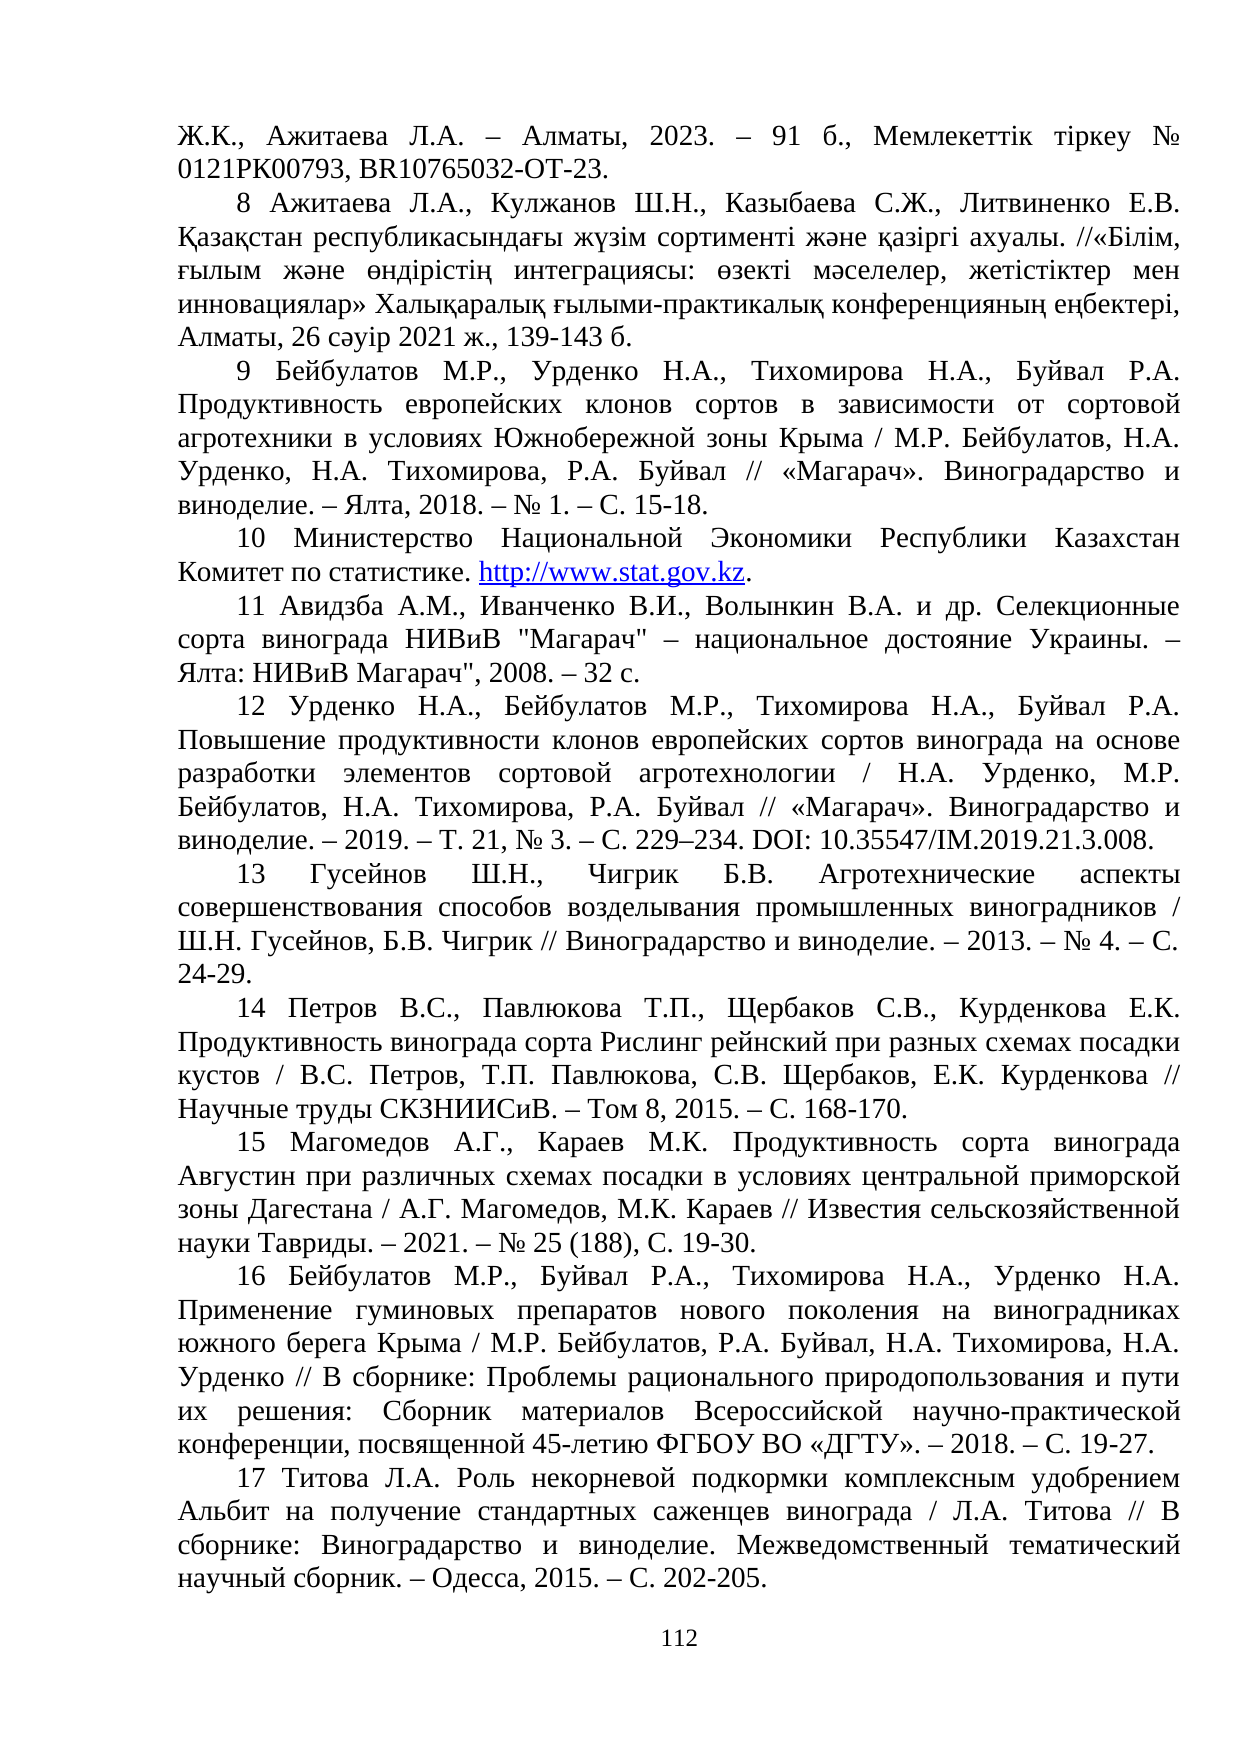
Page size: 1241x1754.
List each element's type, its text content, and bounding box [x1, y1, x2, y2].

text 15 Магомедов А.Г., Караев М.К. Продуктивность сорта винограда Августин при различных схемах посадки в условиях центральной приморской зоны Дагестана / А.Г. Магомедов, М.К. Караев // Известия сельскозяйственной науки Тавриды. – 2021. – № 25 (188), С. 19-30. [177, 1124, 1181, 1258]
text 8 Ажитаева Л.А., Кулжанов Ш.Н., Казыбаева С.Ж., Литвиненко Е.В. Қазақстан республикасындағы жүзім сортименті және қазіргі ахуалы. //«Білім, ғылым және өндірістің интеграциясы: өзекті мәселелер, жетістіктер мен инновациялар» Халықаралық ғылыми-практикалық конференцияның еңбектері, Алматы, 26 сәуір 2021 ж., 139-143 б. [177, 185, 1181, 353]
text 17 Титова Л.А. Роль некорневой подкормки комплексным удобрением Альбит на получение стандартных саженцев винограда / Л.А. Титова // В сборнике: Виноградарство и виноделие. Межведомственный тематический научный сборник. – Одесса, 2015. – С. 202-205. [177, 1460, 1181, 1594]
text 10 Министерство Национальной Экономики Республики Казахстан Комитет по статистике. http://www.stat.gov.kz. [177, 521, 1181, 588]
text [177, 118, 1181, 185]
text 12 Урденко Н.А., Бейбулатов М.Р., Тихомирова Н.А., Буйвал Р.А. Повышение продуктивности клонов европейских сортов винограда на основе разработки элементов сортовой агротехнологии / Н.А. Урденко, М.Р. Бейбулатов, Н.А. Тихомирова, Р.А. Буйвал // «Магарач». Виноградарство и виноделие. – 2019. – Т. 21, № 3. – С. 229–234. DOI: 10.35547/IM.2019.21.3.008. [177, 688, 1181, 856]
text 9 Бейбулатов М.Р., Урденко Н.А., Тихомирова Н.А., Буйвал Р.А. Продуктивность европейских клонов сортов в зависимости от сортовой агротехники в условиях Южнобережной зоны Крыма / М.Р. Бейбулатов, Н.А. Урденко, Н.А. Тихомирова, Р.А. Буйвал // «Магарач». Виноградарство и виноделие. – Ялта, 2018. – № 1. – С. 15-18. [177, 353, 1181, 521]
text 13 Гусейнов Ш.Н., Чигрик Б.В. Агротехнические аспекты совершенствования способов возделывания промышленных виноградников / Ш.Н. Гусейнов, Б.В. Чигрик // Виноградарство и виноделие. – 2013. – № 4. – С. 24-29. [177, 856, 1181, 990]
text 16 Бейбулатов М.Р., Буйвал Р.А., Тихомирова Н.А., Урденко Н.А. Применение гуминовых препаратов нового поколения на виноградниках южного берега Крыма / М.Р. Бейбулатов, Р.А. Буйвал, Н.А. Тихомирова, Н.А. Урденко // В сборнике: Проблемы рационального природопользования и пути их решения: Сборник материалов Всероссийской научно-практической конференции, посвященной 45-летию ФГБОУ ВО «ДГТУ». – 2018. – С. 19-27. [177, 1258, 1181, 1460]
text 14 Петров В.С., Павлюкова Т.П., Щербаков С.В., Курденкова Е.К. Продуктивность винограда сорта Рислинг рейнский при разных схемах посадки кустов / В.С. Петров, Т.П. Павлюкова, С.В. Щербаков, Е.К. Курденкова // Научные труды СКЗНИИСиВ. – Том 8, 2015. – С. 168-170. [177, 990, 1181, 1124]
text 11 Авидзба А.М., Иванченко В.И., Волынкин В.А. и др. Селекционные сорта винограда НИВиВ "Магарач" – национальное достояние Украины. – Ялта: НИВиВ Магарач", 2008. – 32 с. [177, 588, 1181, 688]
